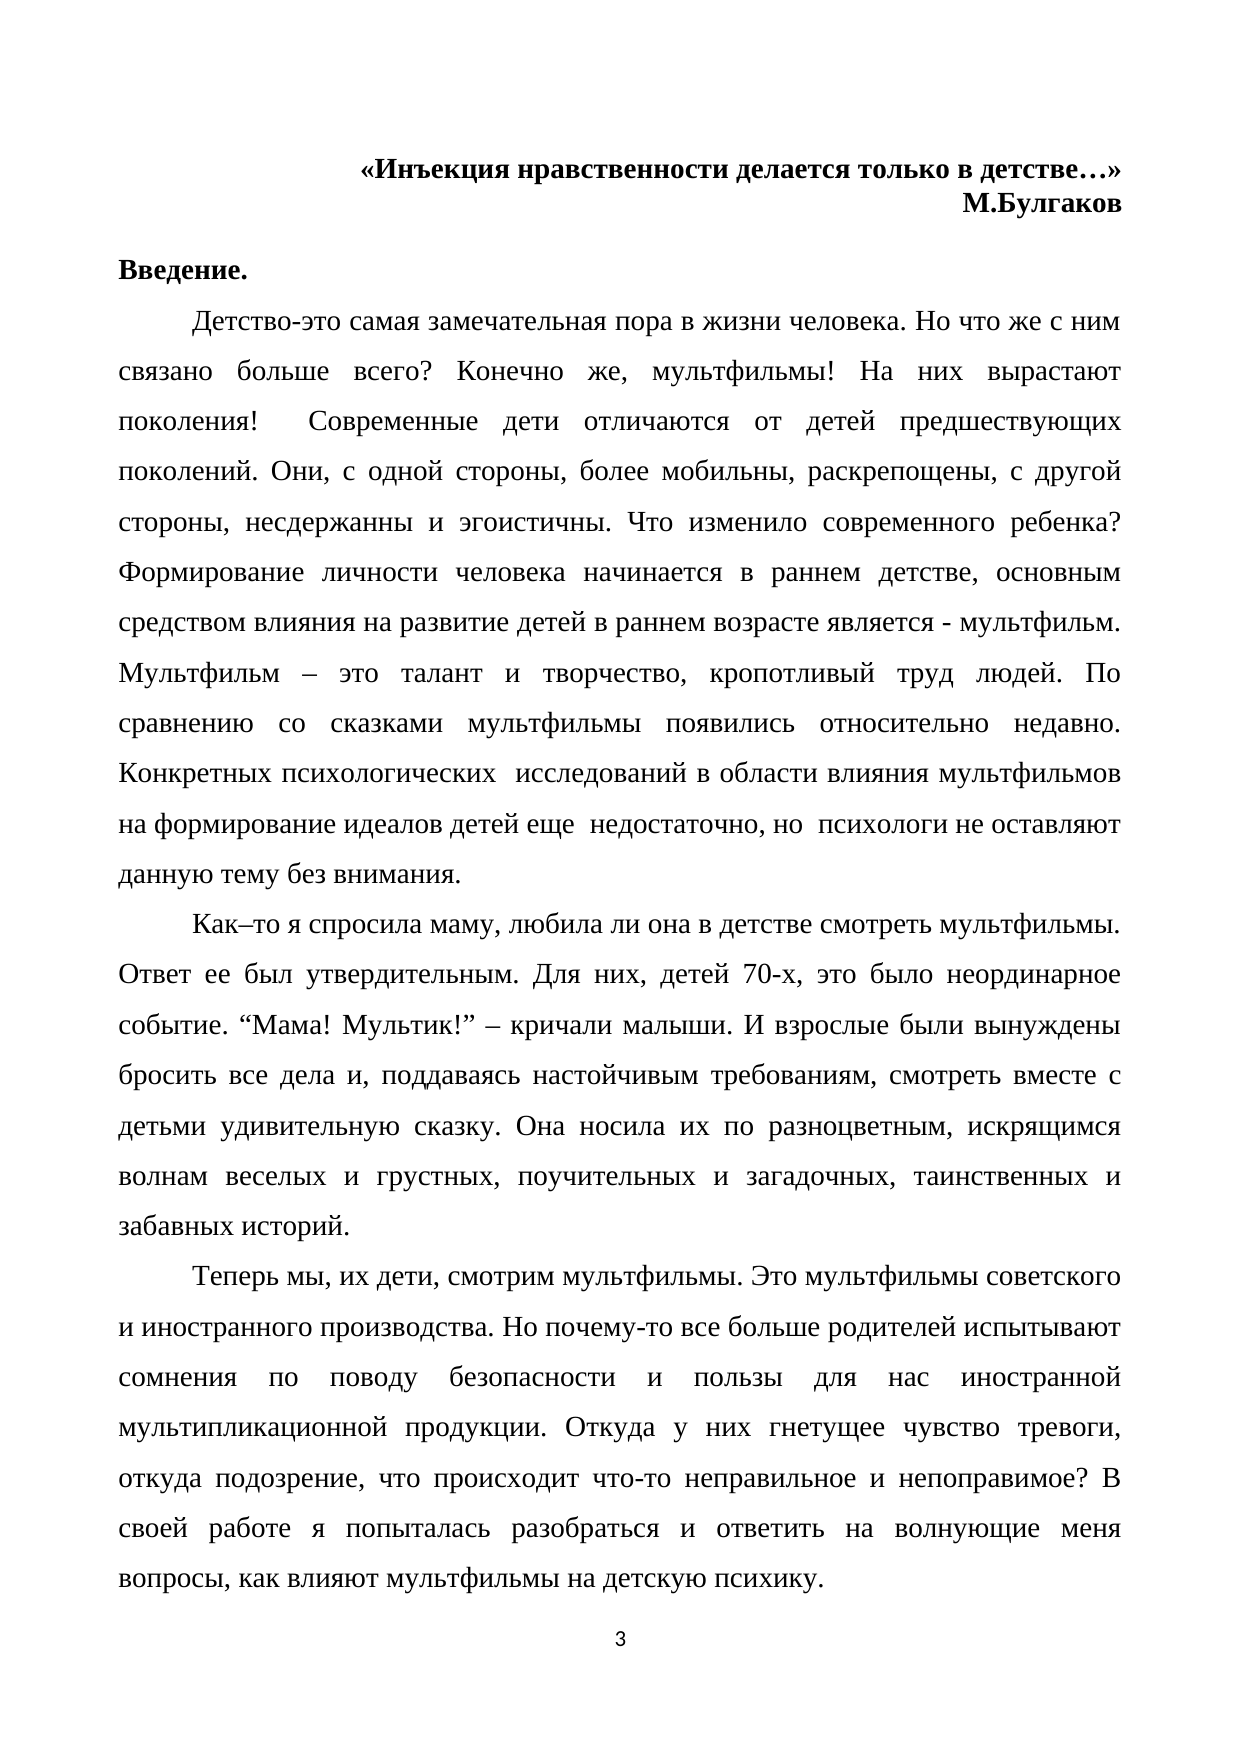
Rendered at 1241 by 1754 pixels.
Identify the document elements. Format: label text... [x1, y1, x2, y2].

text Как–то я спросила маму, любила ли она в детстве смотреть мультфильмы. Ответ ее был утвердительным. Для них, детей 70-х, это было неординарное событие. “Мама! Мультик!” – кричали малыши. И взрослые были вынуждены бросить все дела и, поддаваясь настойчивым требованиям, смотреть вместе с детьми удивительную сказку. Она носила их по разноцветным, искрящимся волнам веселых и грустных, поучительных и загадочных, таинственных и забавных историй. [118, 906, 1122, 1242]
text М.Булгаков [118, 185, 1122, 219]
text Введение. [118, 252, 1122, 286]
text «Инъекция нравственности делается только в детстве…» [118, 152, 1122, 185]
text Теперь мы, их дети, смотрим мультфильмы. Это мультфильмы советского и иностранного производства. Но почему-то все больше родителей испытывают сомнения по поводу безопасности и пользы для нас иностранной мультипликационной продукции. Откуда у них гнетущее чувство тревоги, откуда подозрение, что происходит что-то неправильное и непоправимое? В своей работе я попыталась разобраться и ответить на волнующие меня вопросы, как влияют мультфильмы на детскую психику. [118, 1258, 1122, 1594]
text Детство-это самая замечательная пора в жизни человека. Но что же с ним связано больше всего? Конечно же, мультфильмы! На них вырастают поколения! Современные дети отличаются от детей предшествующих поколений. Они, с одной стороны, более мобильны, раскрепощены, с другой стороны, несдержанны и эгоистичны. Что изменило современного ребенка? Формирование личности человека начинается в раннем детстве, основным средством влияния на развитие детей в раннем возрасте является - мультфильм. Мультфильм – это талант и творчество, кропотливый труд людей. По сравнению со сказками мультфильмы появились относительно недавно. Конкретных психологических исследований в области влияния мультфильмов на формирование идеалов детей еще недостаточно, но психологи не оставляют данную тему без внимания. [118, 303, 1122, 889]
